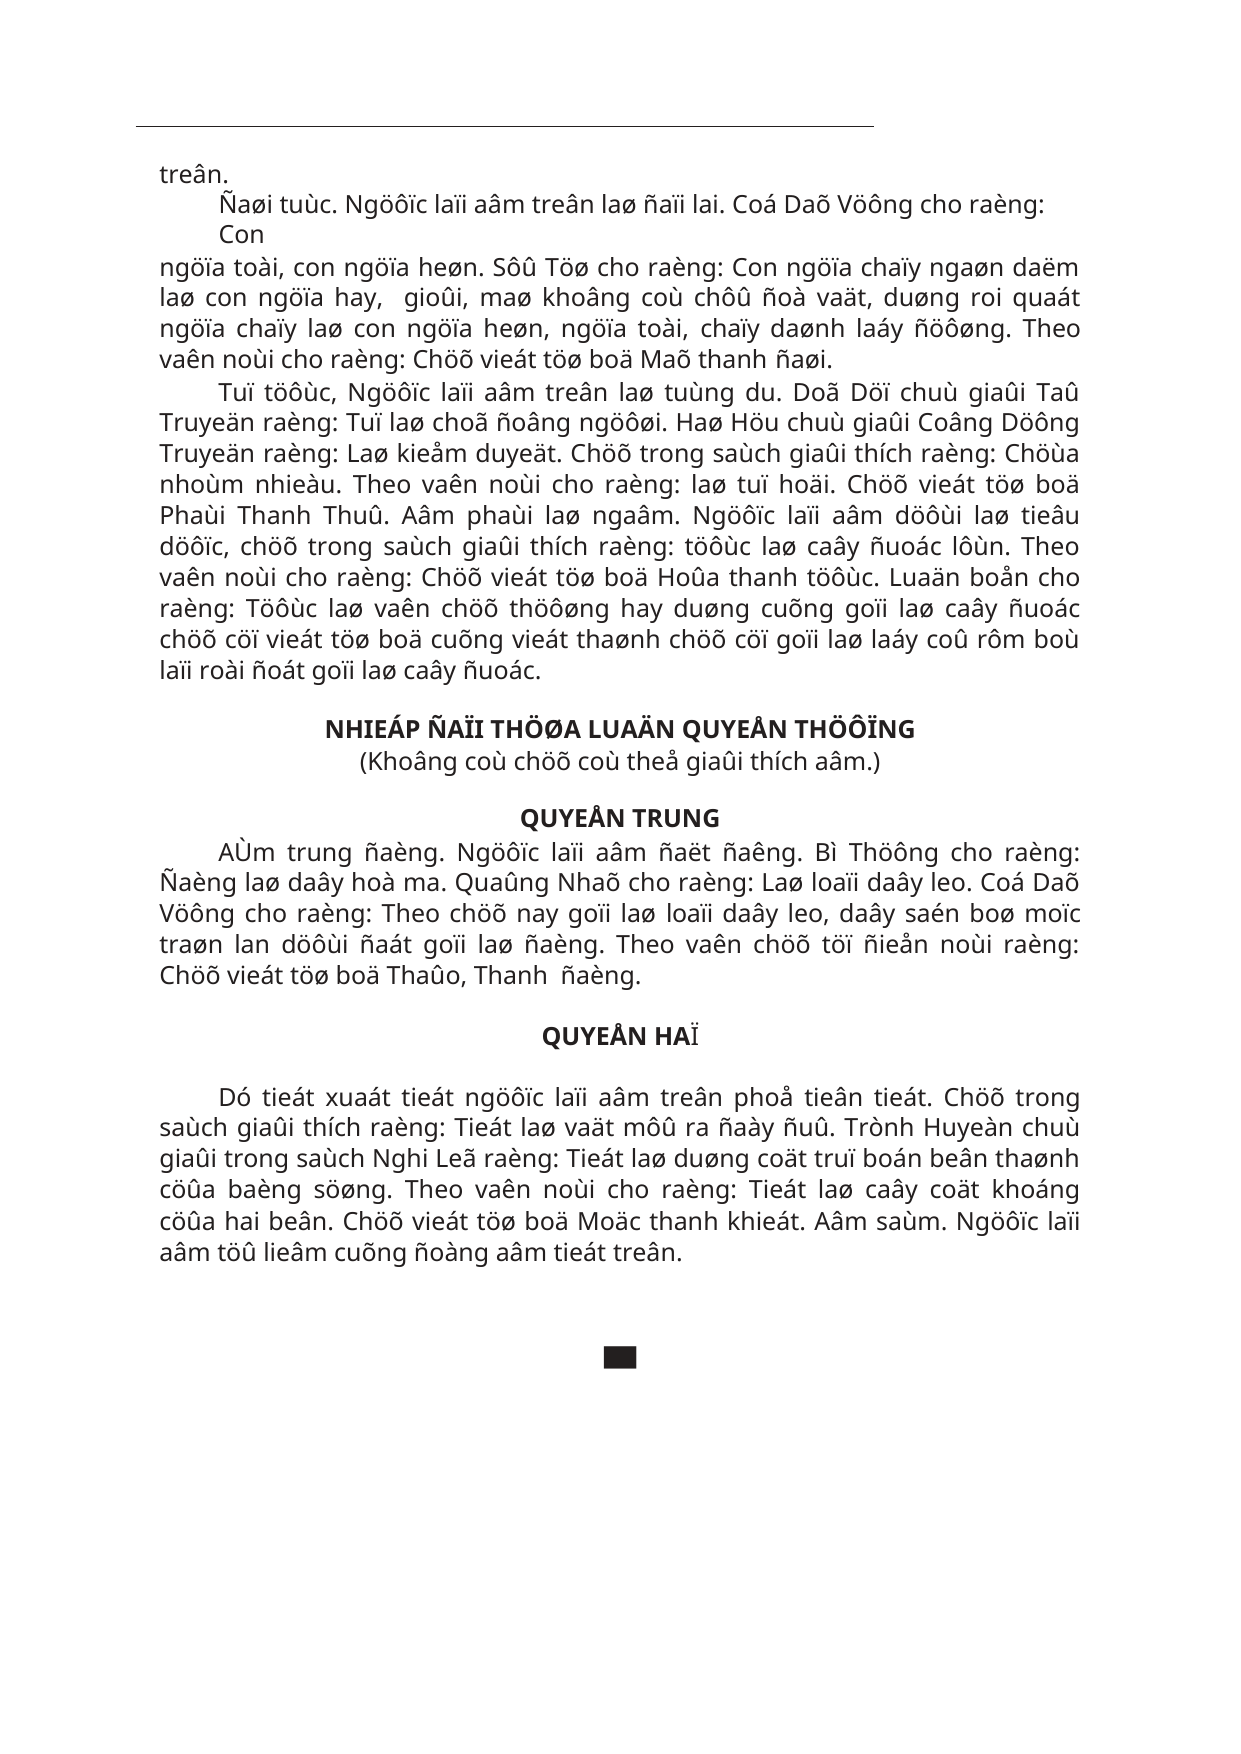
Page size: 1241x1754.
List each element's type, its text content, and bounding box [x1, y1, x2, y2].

text AÙm trung ñaèng. Ngöôïc laïi aâm ñaët ñaêng. Bì Thöông cho raèng: Ñaèng laø daây hoà ma. Quaûng Nhaõ cho raèng: Laø loaïi daây leo. Coá Daõ Vöông cho raèng: Theo chöõ nay goïi laø loaïi daây leo, daây saén boø moïc traøn lan döôùi ñaát goïi laø ñaèng. Theo vaên chöõ töï ñieån noùi raèng: Chöõ vieát töø boä Thaûo, Thanh ñaèng. [159, 836, 1082, 991]
text Dó tieát xuaát tieát ngöôïc laïi aâm treân phoå tieân tieát. Chöõ trong saùch giaûi thích raèng: Tieát laø vaät môû ra ñaày ñuû. Trònh Huyeàn chuù giaûi trong saùch Nghi Leã raèng: Tieát laø duøng coät truï boán beân thaønh cöûa baèng söøng. Theo vaên noùi cho raèng: Tieát laø caây coät khoáng cöûa hai beân. Chöõ vieát töø boä Moäc thanh khieát. Aâm saùm. Ngöôïc laïi aâm töû lieâm cuõng ñoàng aâm tieát treân. [159, 1082, 1082, 1268]
subtitle QUYEÅN TRUNG [249, 801, 991, 834]
text Ñaøi tuùc. Ngöôïc laïi aâm treân laø ñaïi lai. Coá Daõ Vöông cho raèng: Con [218, 190, 1092, 250]
text ■ [148, 1334, 1092, 1374]
text Tuï töôùc, Ngöôïc laïi aâm treân laø tuùng du. Doã Döï chuù giaûi Taû Truyeän raèng: Tuï laø choã ñoâng ngöôøi. Haø Höu chuù giaûi Coâng Döông Truyeän raèng: Laø kieåm duyeät. Chöõ trong saùch giaûi thích raèng: Chöùa nhoùm nhieàu. Theo vaên noùi cho raèng: laø tuï hoäi. Chöõ vieát töø boä Phaùi Thanh Thuû. Aâm phaùi laø ngaâm. Ngöôïc laïi aâm döôùi laø tieâu döôïc, chöõ trong saùch giaûi thích raèng: töôùc laø caây ñuoác lôùn. Theo vaên noùi cho raèng: Chöõ vieát töø boä Hoûa thanh töôùc. Luaän boån cho raèng: Töôùc laø vaên chöõ thöôøng hay duøng cuõng goïi laø caây ñuoác chöõ cöï vieát töø boä cuõng vieát thaønh chöõ cöï goïi laø laáy coû rôm boù laïi roài ñoát goïi laø caây ñuoác. [159, 376, 1082, 687]
text (Khoâng coù chöõ coù theå giaûi thích aâm.) [249, 745, 991, 777]
subtitle QUYEÅN HAÏ [249, 1019, 992, 1053]
text ngöïa toài, con ngöïa heøn. Sôû Töø cho raèng: Con ngöïa chaïy ngaøn daëm laø con ngöïa hay, gioûi, maø khoâng coù chôû ñoà vaät, duøng roi quaát ngöïa chaïy laø con ngöïa heøn, ngöïa toài, chaïy daønh laáy ñöôøng. Theo vaên noùi cho raèng: Chöõ vieát töø boä Maõ thanh ñaøi. [159, 252, 1081, 376]
text treân. [159, 158, 1092, 190]
subtitle NHIEÁP ÑAÏI THÖØA LUAÄN QUYEÅN THÖÔÏNG [249, 713, 992, 745]
